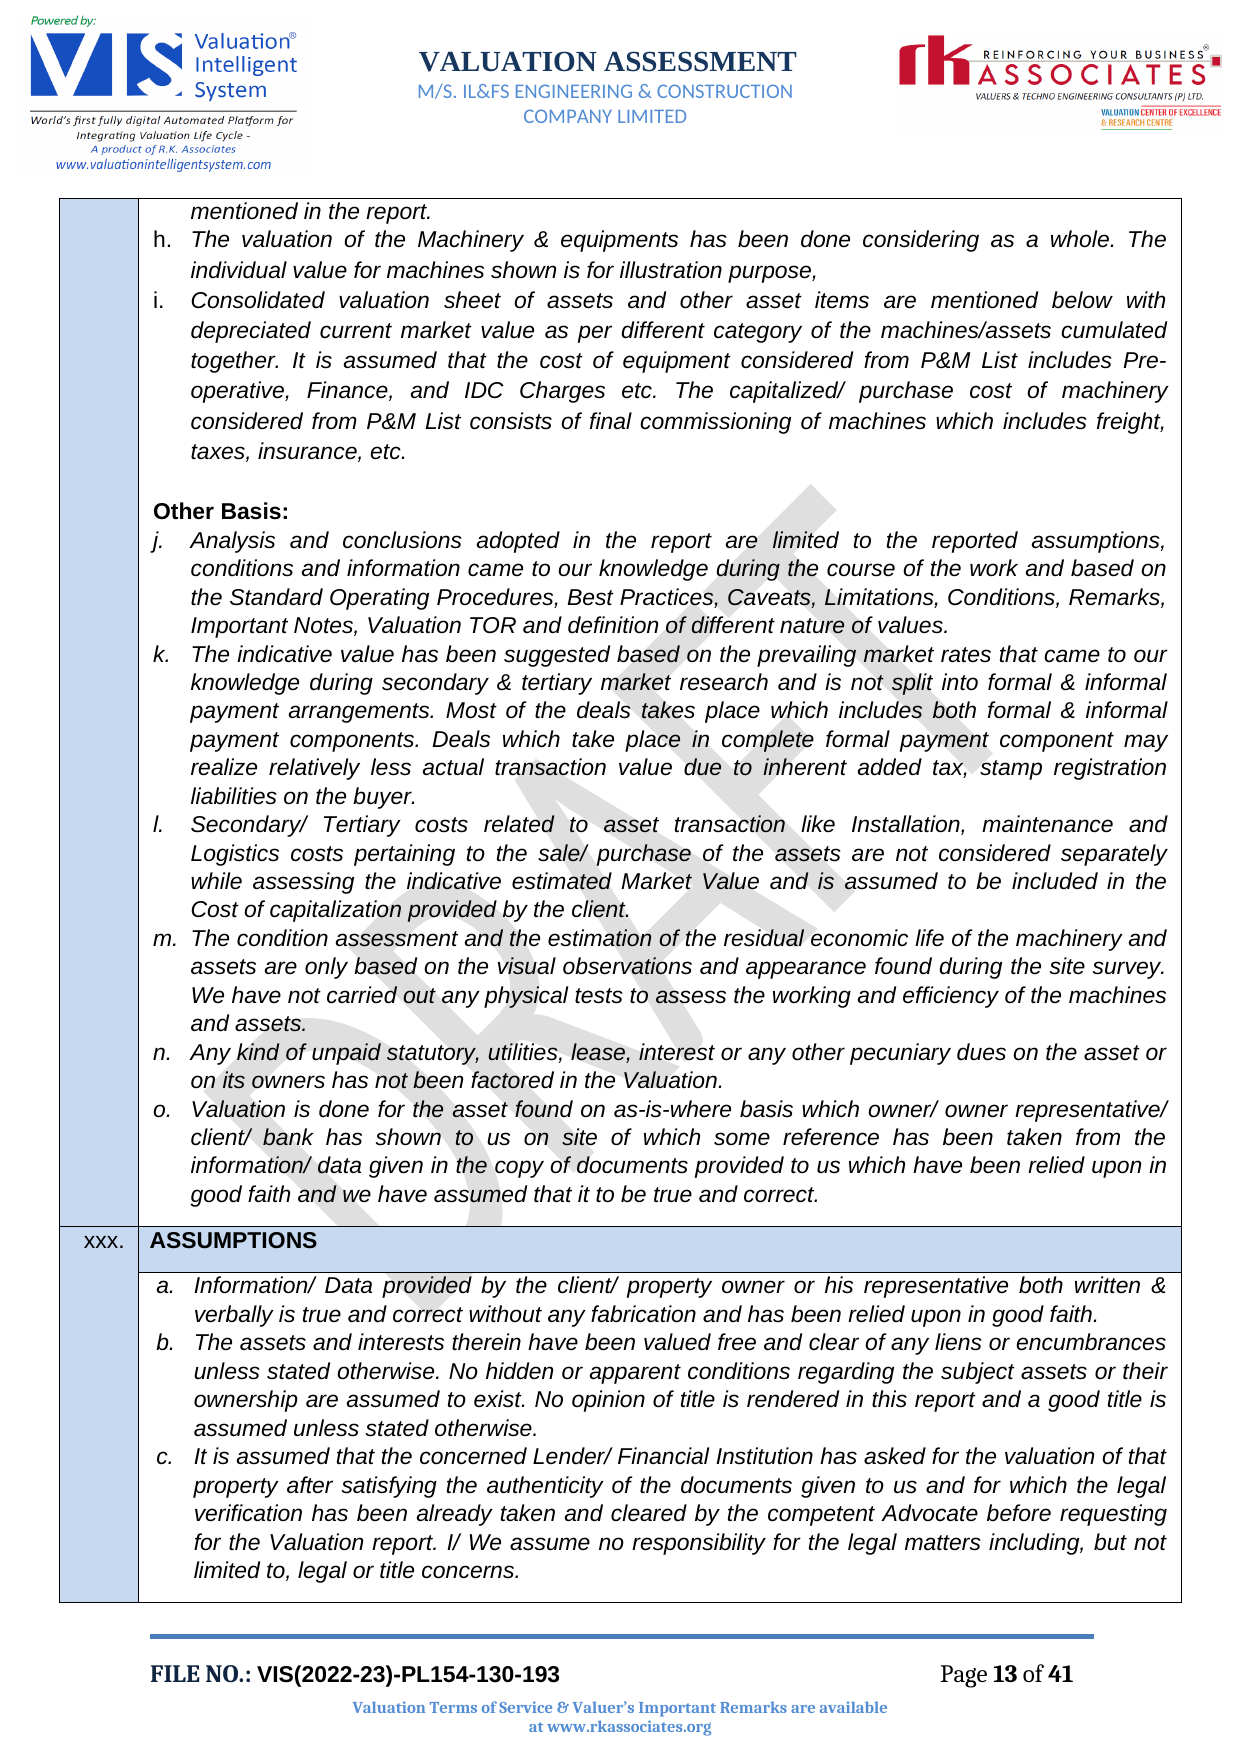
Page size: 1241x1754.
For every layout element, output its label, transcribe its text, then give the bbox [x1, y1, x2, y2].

table_cell ASSUMPTIONS [139, 1227, 1181, 1272]
table_cell [60, 199, 138, 1226]
picture [17, 14, 308, 175]
picture [893, 27, 1224, 133]
table_cell [60, 1227, 138, 1602]
